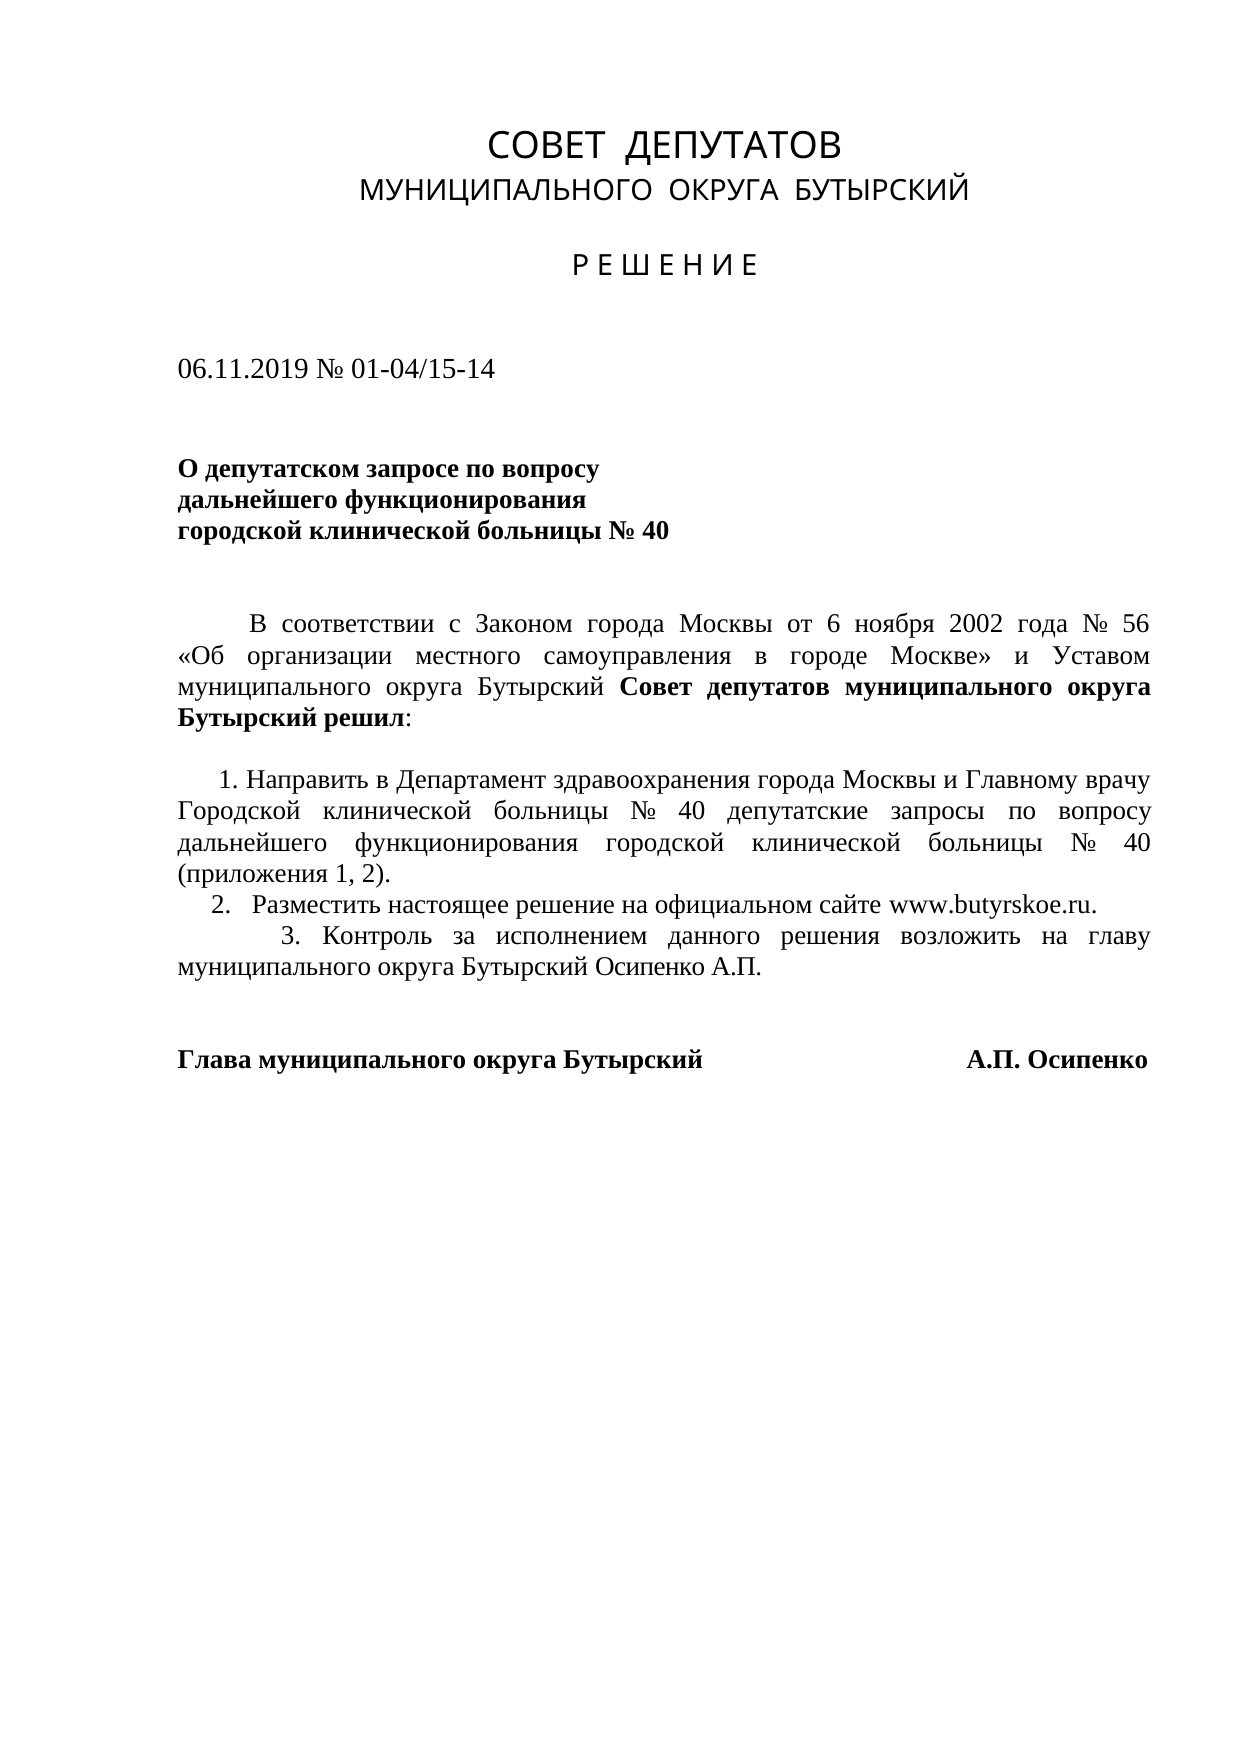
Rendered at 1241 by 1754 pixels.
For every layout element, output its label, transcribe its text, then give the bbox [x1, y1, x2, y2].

text городской клинической больницы № 40 [177, 514, 1152, 545]
text Р Е Ш Е Н И Е [177, 244, 1152, 284]
text 2. Разместить настоящее решение на официальном сайте www.butyrskoe.ru. [177, 888, 1152, 919]
text 3. Контроль за исполнением данного решения возложить на главу муниципального округа Бутырский Осипенко А.П. [177, 919, 1152, 981]
text СОВЕТ ДЕПУТАТОВ [177, 118, 1152, 169]
text дальнейшего функционирования [177, 483, 1152, 514]
text МУНИЦИПАЛЬНОГО ОКРУГА БУТЫРСКИЙ [177, 169, 1152, 209]
text 1. Направить в Департамент здравоохранения города Москвы и Главному врачу Городской клинической больницы № 40 депутатские запросы по вопросу дальнейшего функционирования городской клинической больницы № 40 (приложения 1, 2). [177, 763, 1152, 888]
text О депутатском запросе по вопросу [177, 452, 1152, 483]
text В соответствии с Законом города Москвы от 6 ноября 2002 года № 56 «Об организации местного самоуправления в городе Москве» и Уставом муниципального округа Бутырский Совет депутатов муниципального округа Бутырский решил: [177, 608, 1152, 732]
text Глава муниципального округа Бутырский А.П. Осипенко [177, 1044, 1152, 1075]
text 06.11.2019 № 01-04/15-14 [177, 351, 1152, 385]
